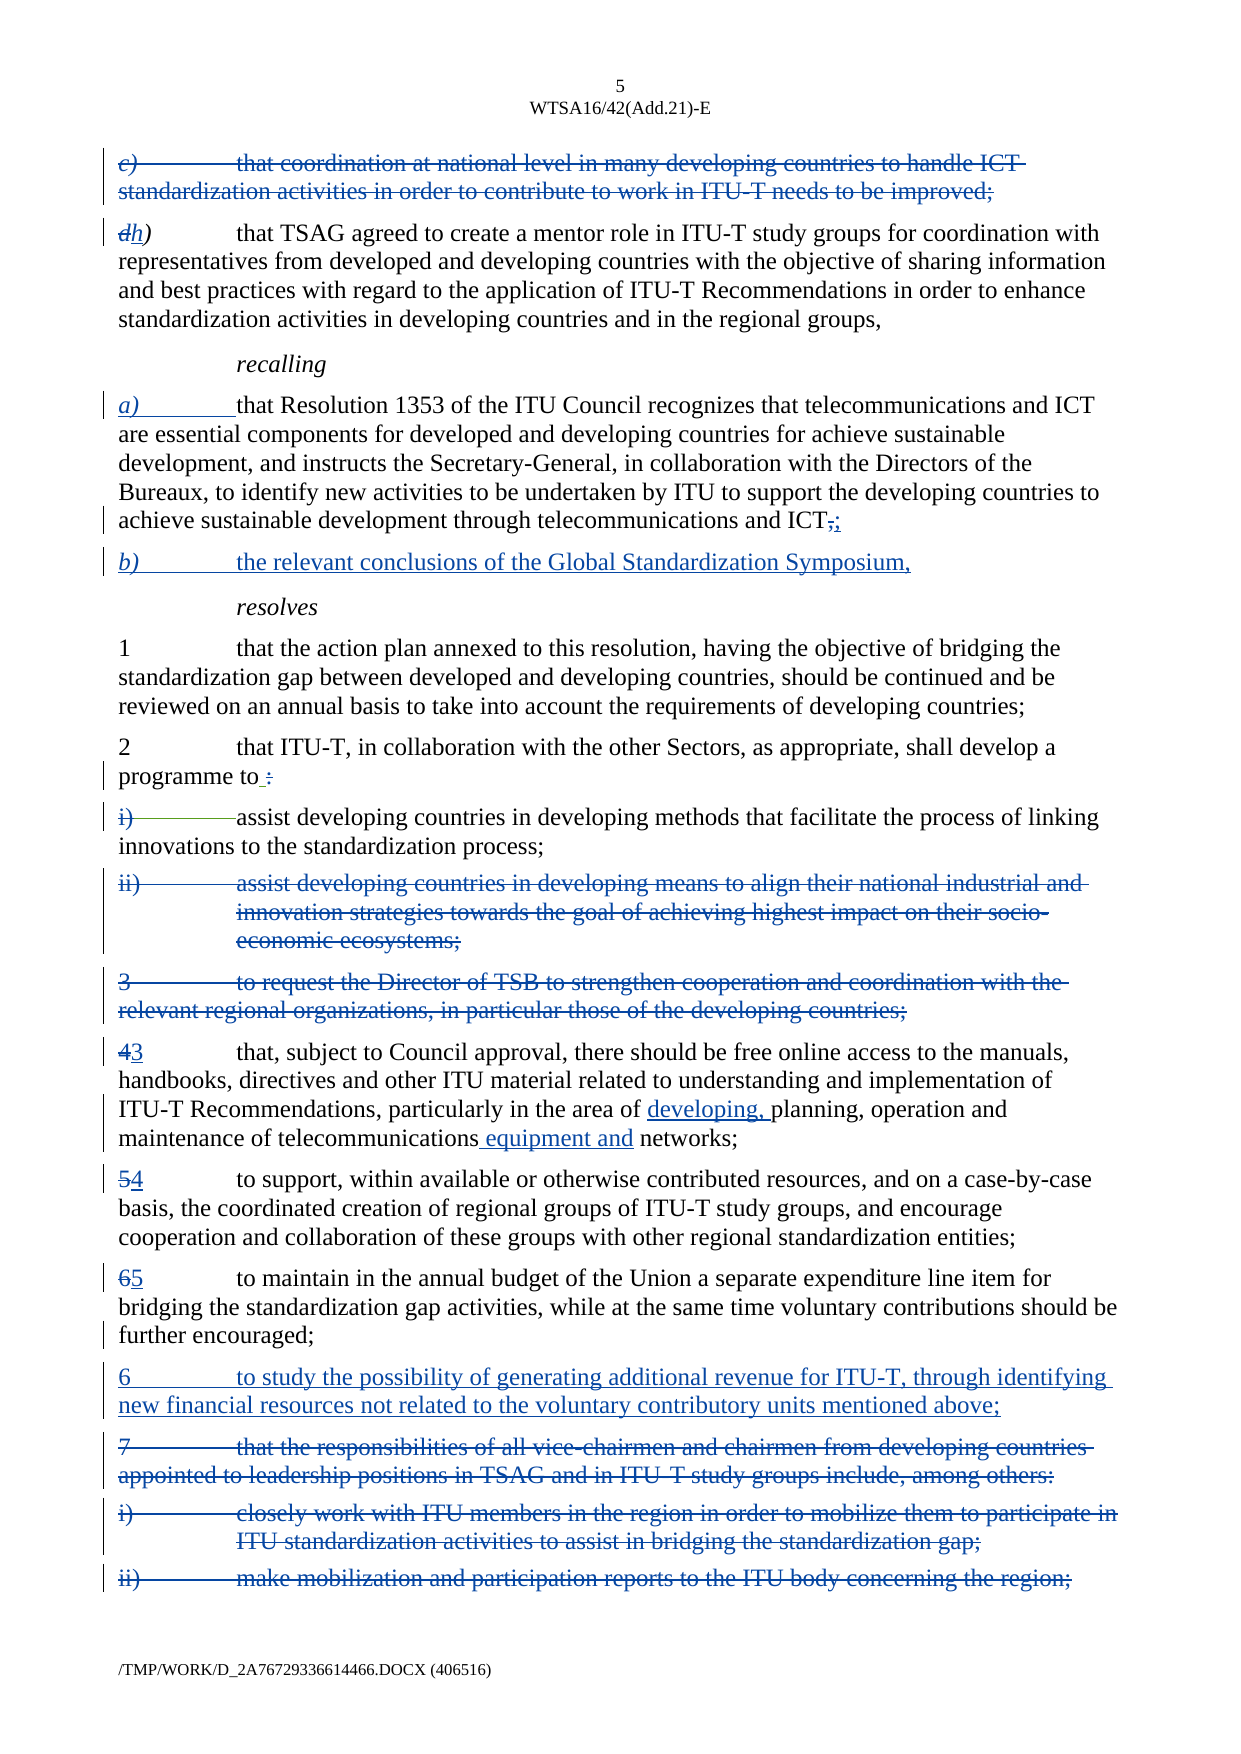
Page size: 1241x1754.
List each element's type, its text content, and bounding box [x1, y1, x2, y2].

text that, subject to Council approval, there should be free online access to the manuals, handbooks, directives and other ITU material related to understanding and implementation of ITU-T Recommendations, particularly in the area of planning, operation and maintenance of telecommunications networks; [118, 1037, 1122, 1152]
text that Resolution 1353 of the ITU Council recognizes that telecommunications and ICT are essential components for developed and developing countries for achieve sustainable development, and instructs the Secretary-General, in collaboration with the Directors of the Bureaux, to identify new activities to be undertaken by ITU to support the developing countries to achieve sustainable development through telecommunications and ICT [118, 391, 1122, 534]
text ) that TSAG agreed to create a mentor role in ITU-T study groups for coordination with representatives from developed and developing countries with the objective of sharing information and best practices with regard to the application of ITU-T Recommendations in order to enhance standardization activities in developing countries and in the regional groups, [118, 218, 1122, 333]
text to support, within available or otherwise contributed resources, and on a case-by-case basis, the coordinated creation of regional groups of ITU-T study groups, and encourage cooperation and collaboration of these groups with other regional standardization entities; [118, 1164, 1122, 1251]
text to maintain in the annual budget of the Union a separate expenditure line item for bridging the standardization gap activities, while at the same time voluntary contributions should be further encouraged; [118, 1263, 1122, 1349]
text 2 that ITU-T, in collaboration with the other Sectors, as appropriate, shall develop a programme to [118, 732, 1122, 790]
text recalling [236, 349, 1122, 378]
text resolves [236, 592, 1122, 621]
text assist developing countries in developing methods that facilitate the process of linking innovations to the standardization process; [118, 802, 1122, 860]
text 1 that the action plan annexed to this resolution, having the objective of bridging the standardization gap between developed and developing countries, should be continued and be reviewed on an annual basis to take into account the requirements of developing countries; [118, 633, 1122, 720]
